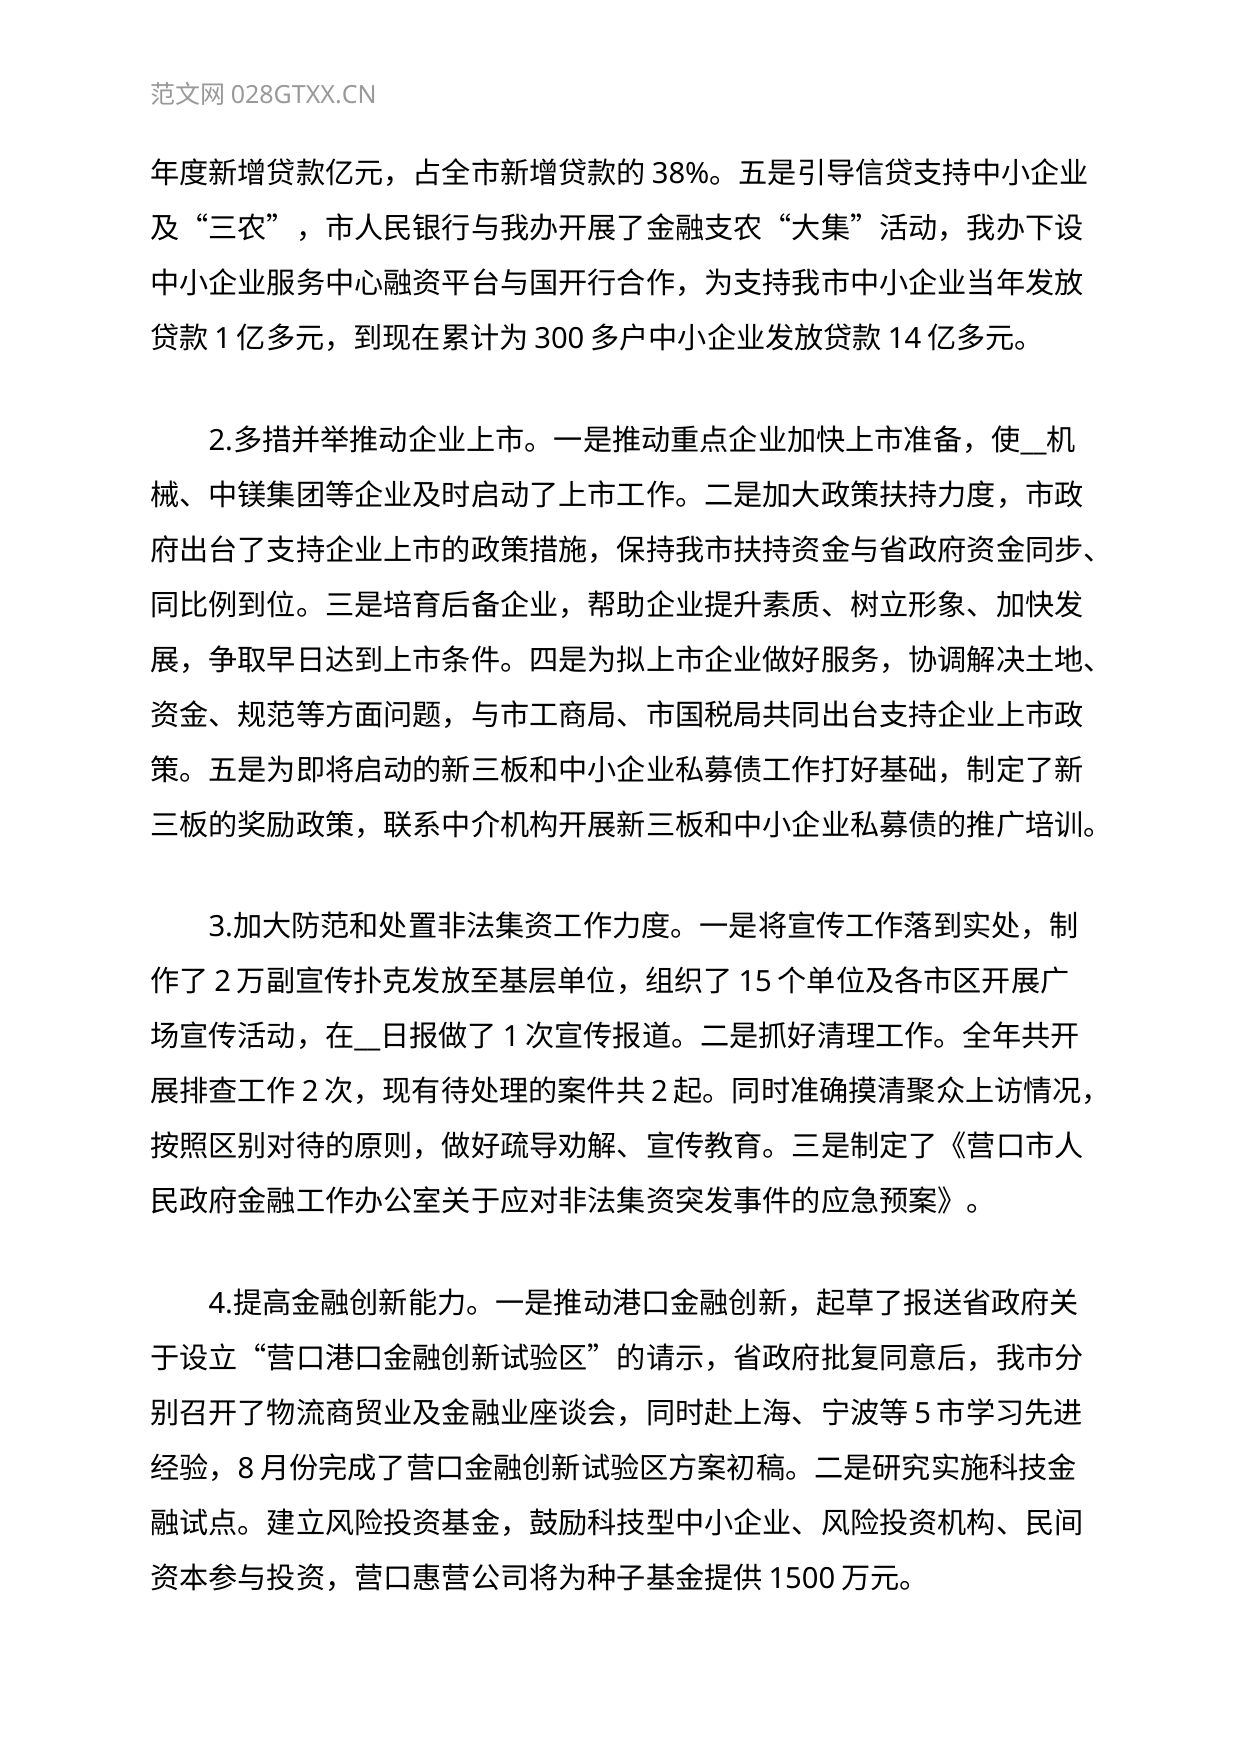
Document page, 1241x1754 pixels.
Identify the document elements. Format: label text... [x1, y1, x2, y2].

text 2.多措并举推动企业上市。一是推动重点企业加快上市准备，使__机械、中镁集团等企业及时启动了上市工作。二是加大政策扶持力度，市政府出台了支持企业上市的政策措施，保持我市扶持资金与省政府资金同步、同比例到位。三是培育后备企业，帮助企业提升素质、树立形象、加快发展，争取早日达到上市条件。四是为拟上市企业做好服务，协调解决土地、资金、规范等方面问题，与市工商局、市国税局共同出台支持企业上市政策。五是为即将启动的新三板和中小企业私募债工作打好基础，制定了新三板的奖励政策，联系中介机构开展新三板和中小企业私募债的推广培训。 [150, 417, 1090, 843]
text 4.提高金融创新能力。一是推动港口金融创新，起草了报送省政府关于设立“营口港口金融创新试验区”的请示，省政府批复同意后，我市分别召开了物流商贸业及金融业座谈会，同时赴上海、宁波等5市学习先进经验，8月份完成了营口金融创新试验区方案初稿。二是研究实施科技金融试点。建立风险投资基金，鼓励科技型中小企业、风险投资机构、民间资本参与投资，营口惠营公司将为种子基金提供1500万元。 [150, 1279, 1090, 1597]
text 3.加大防范和处置非法集资工作力度。一是将宣传工作落到实处，制作了2万副宣传扑克发放至基层单位，组织了15个单位及各市区开展广场宣传活动，在__日报做了1次宣传报道。二是抓好清理工作。全年共开展排查工作2次，现有待处理的案件共2起。同时准确摸清聚众上访情况，按照区别对待的原则，做好疏导劝解、宣传教育。三是制定了《营口市人民政府金融工作办公室关于应对非法集资突发事件的应急预案》。 [150, 903, 1090, 1220]
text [150, 150, 1090, 357]
